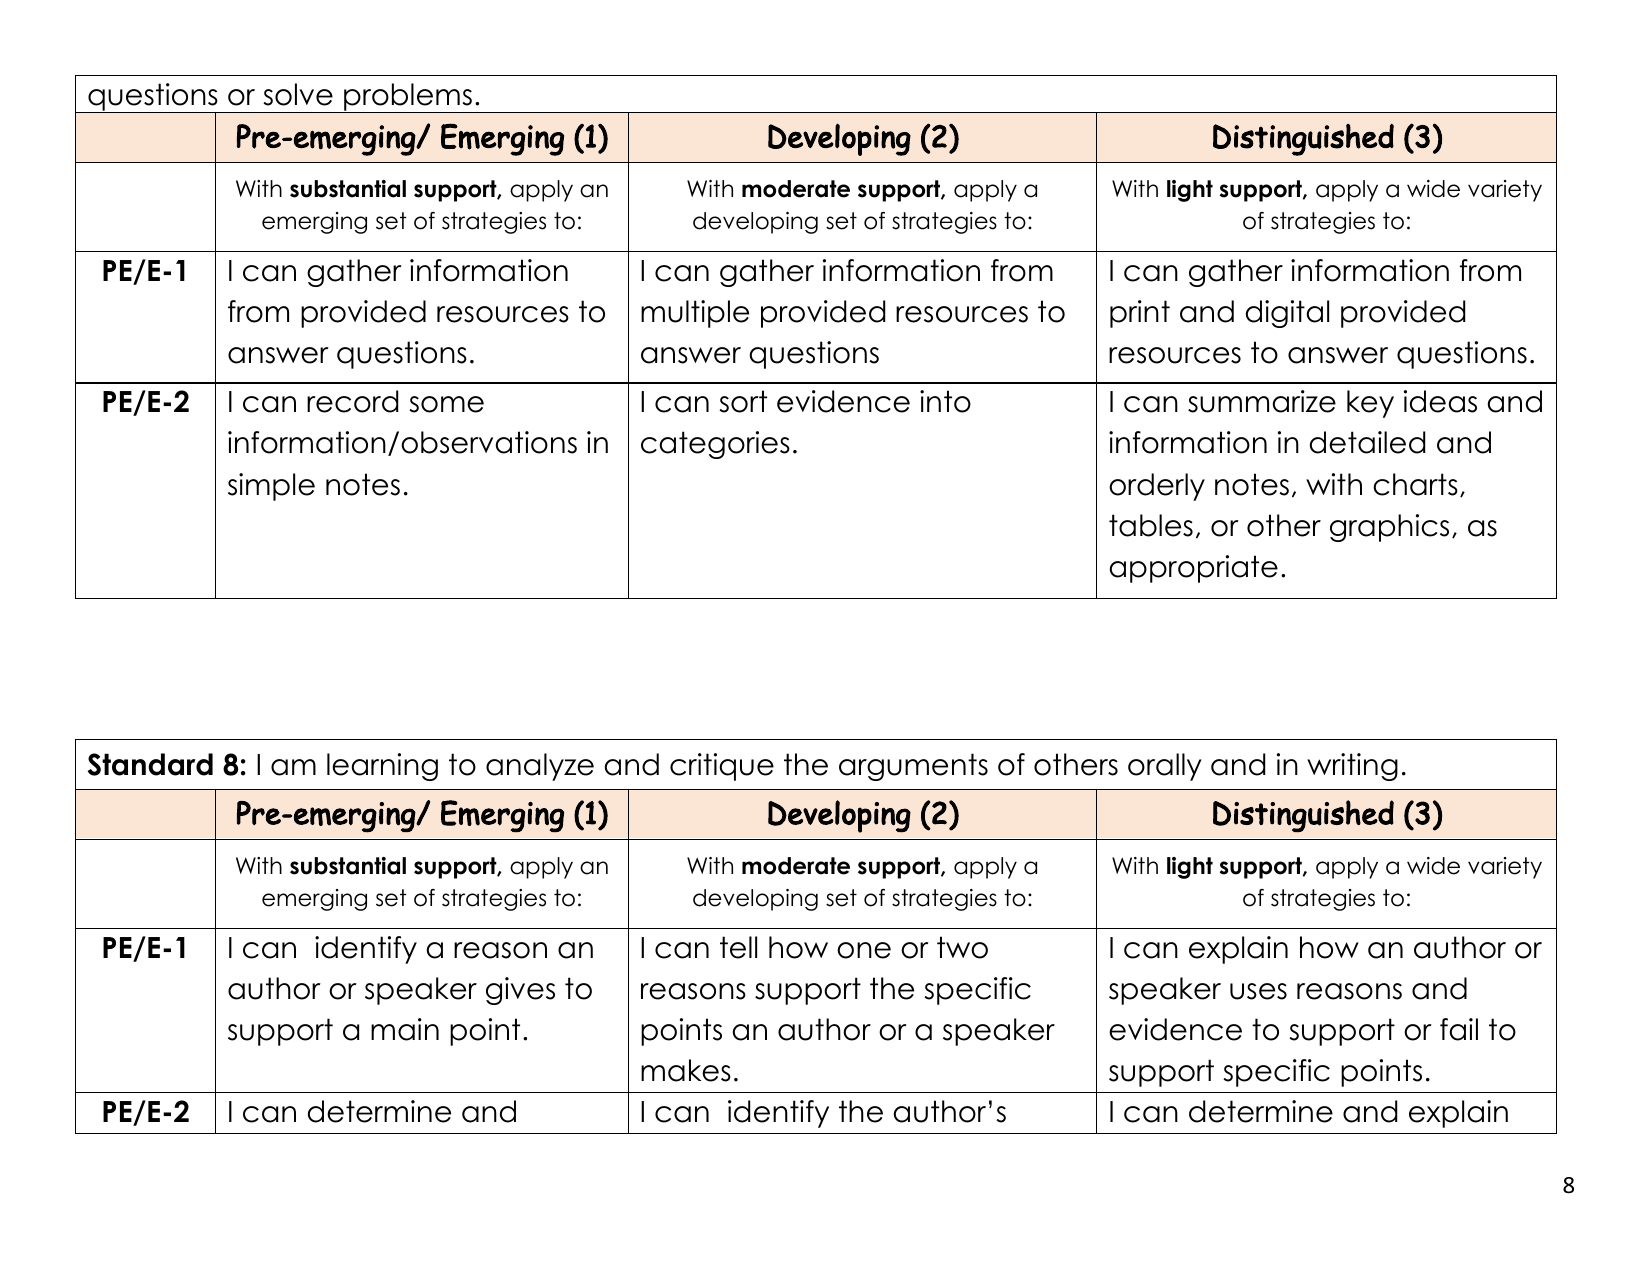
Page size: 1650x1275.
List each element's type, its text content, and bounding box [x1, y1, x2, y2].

table_cell Distinguished (3) [1097, 113, 1556, 162]
table_cell [76, 163, 215, 251]
table_cell With moderate support, apply a developing set of strategies to: [629, 163, 1096, 251]
table_cell I can sort evidence into categories. [629, 384, 1096, 598]
table_cell [76, 113, 215, 162]
table_cell With light support, apply a wide variety of strategies to: [1097, 163, 1556, 251]
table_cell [216, 1093, 628, 1133]
table_cell [76, 790, 215, 838]
table_cell PE/E-2 [76, 1093, 215, 1133]
table_cell Developing (2) [629, 790, 1096, 838]
table_cell I can summarize key ideas and information in detailed and orderly notes, with charts, tables, or other graphics, as appropriate. [1097, 384, 1556, 598]
table_cell I can tell how one or two reasons support the specific points an author or a speaker makes. [629, 929, 1096, 1092]
table_cell With substantial support, apply an emerging set of strategies to: [216, 840, 628, 928]
table_cell I can gather information from provided resources to answer questions. [216, 252, 628, 382]
table_cell Developing (2) [629, 113, 1096, 162]
table_cell With light support, apply a wide variety of strategies to: [1097, 840, 1556, 928]
table_cell I can record some information/observations in simple notes. [216, 384, 628, 598]
table_cell PE/E-1 [76, 252, 215, 382]
table_cell Distinguished (3) [1097, 790, 1556, 838]
table_cell Pre-emerging/ Emerging (1) [216, 113, 628, 162]
table_cell I can gather information from print and digital provided resources to answer questions. [1097, 252, 1556, 382]
table_cell I can explain how an author or speaker uses reasons and evidence to support or fail to support specific points. [1097, 929, 1556, 1092]
table_cell PE/E-1 [76, 929, 215, 1092]
table_header Standard 8: I am learning to analyze and critique the arguments of others orally and in writing. [76, 740, 1556, 788]
table_cell I can identify a reason an author or speaker gives to support a main point. [216, 929, 628, 1092]
table_cell Pre-emerging/ Emerging (1) [216, 790, 628, 838]
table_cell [629, 1093, 1096, 1133]
table_cell With moderate support, apply a developing set of strategies to: [629, 840, 1096, 928]
table_cell With substantial support, apply an emerging set of strategies to: [216, 163, 628, 251]
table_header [76, 76, 1556, 112]
table_cell I can gather information from multiple provided resources to answer questions [629, 252, 1096, 382]
table_cell PE/E-2 [76, 384, 215, 598]
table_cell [1097, 1093, 1556, 1133]
table_cell [76, 840, 215, 928]
